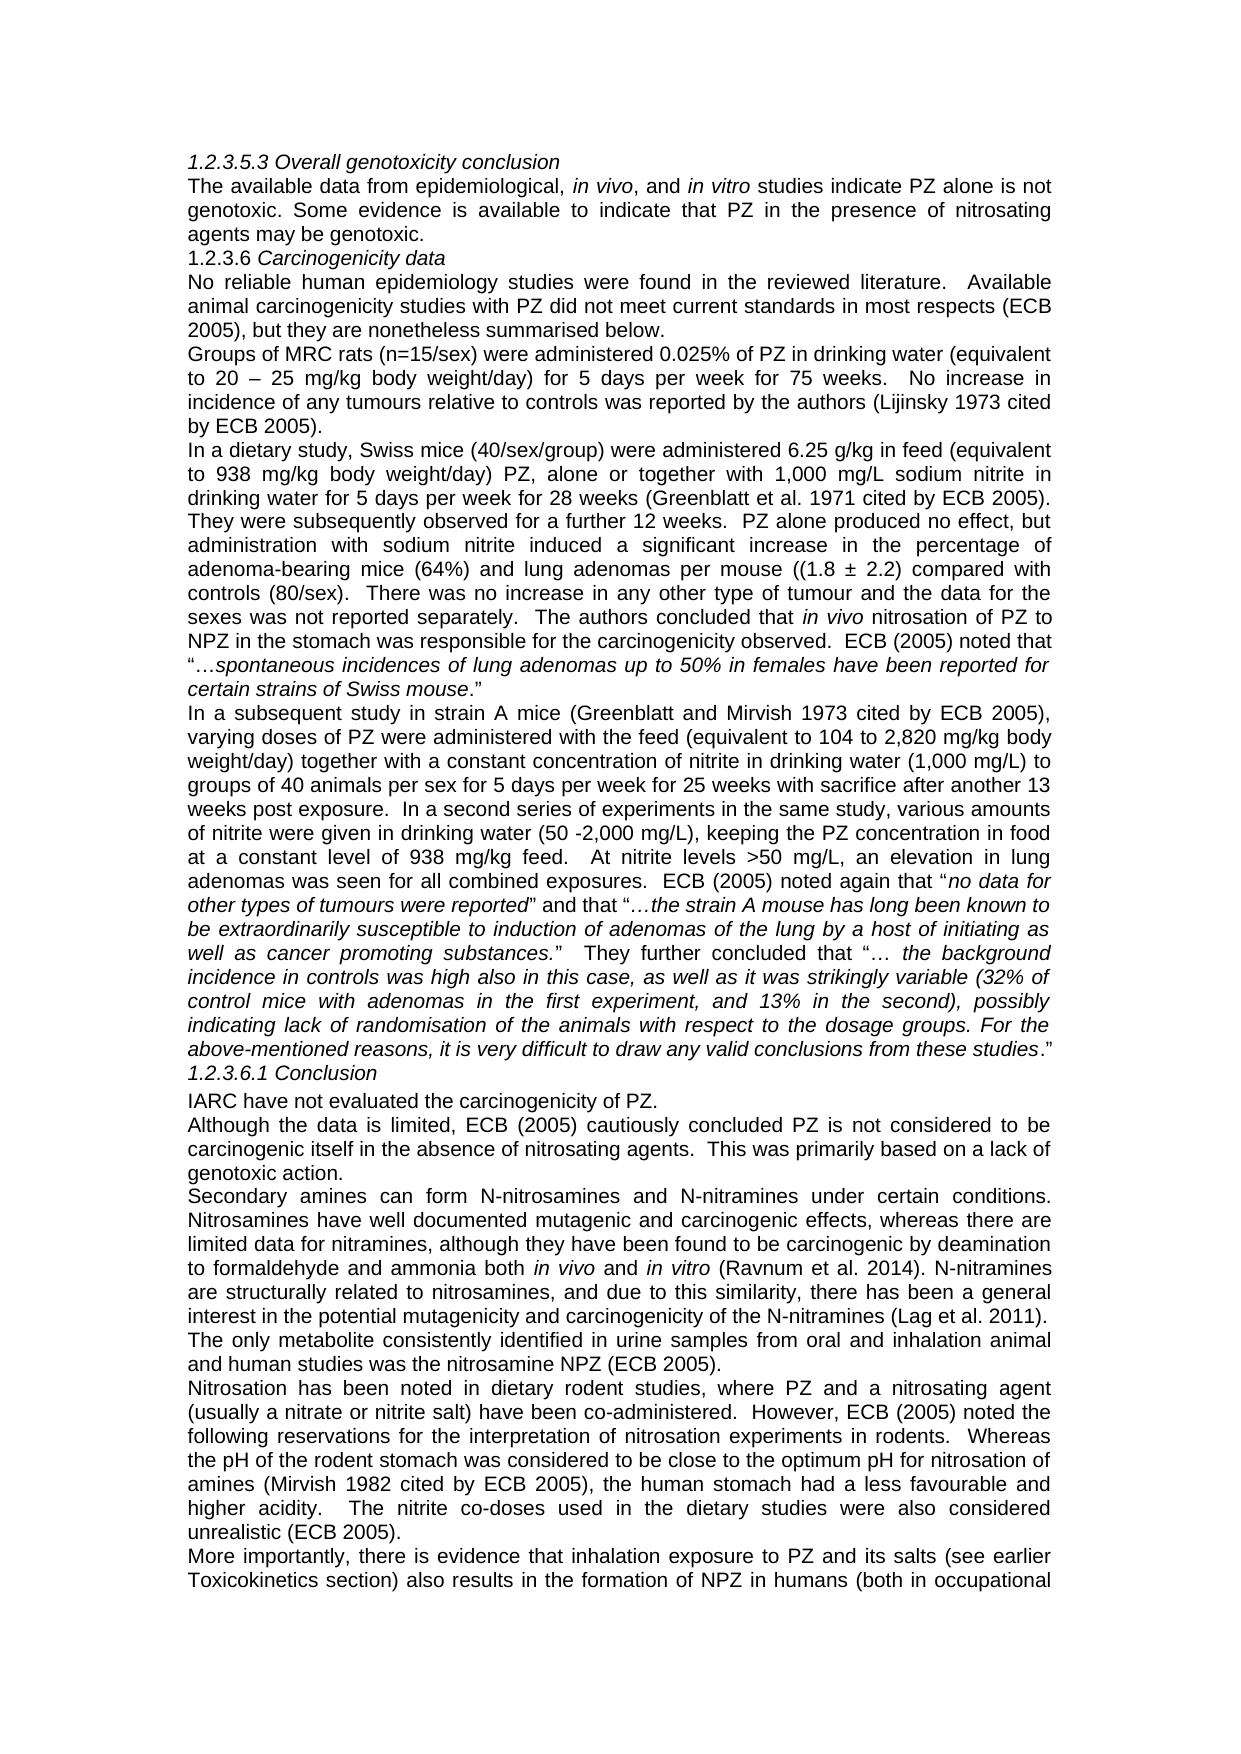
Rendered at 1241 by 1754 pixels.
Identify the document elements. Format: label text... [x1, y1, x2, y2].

text In a subsequent study in strain A mice (Greenblatt and Mirvish 1973 cited by ECB 2005), varying doses of PZ were administered with the feed (equivalent to 104 to 2,820 mg/kg body weight/day) together with a constant concentration of nitrite in drinking water (1,000 mg/L) to groups of 40 animals per sex for 5 days per week for 25 weeks with sacrifice after another 13 weeks post exposure. In a second series of experiments in the same study, various amounts of nitrite were given in drinking water (50 -2,000 mg/L), keeping the PZ concentration in food at a constant level of 938 mg/kg feed. At nitrite levels >50 mg/L, an elevation in lung adenomas was seen for all combined exposures. ECB (2005) noted again that “no data for other types of tumours were reported” and that “…the strain A mouse has long been known to be extraordinarily susceptible to induction of adenomas of the lung by a host of initiating as well as cancer promoting substances.” They further concluded that “… the background incidence in controls was high also in this case, as well as it was strikingly variable (32% of control mice with adenomas in the first experiment, and 13% in the second), possibly indicating lack of randomisation of the animals with respect to the dosage groups. For the above-mentioned reasons, it is very difficult to draw any valid conclusions from these studies.” [187, 701, 1053, 1060]
text Secondary amines can form N-nitrosamines and N-nitramines under certain conditions. Nitrosamines have well documented mutagenic and carcinogenic effects, whereas there are limited data for nitramines, although they have been found to be carcinogenic by deamination to formaldehyde and ammonia both in vivo and in vitro (Ravnum et al. 2014). N-nitramines are structurally related to nitrosamines, and due to this similarity, there has been a general interest in the potential mutagenicity and carcinogenicity of the N-nitramines (Lag et al. 2011). [187, 1184, 1053, 1328]
text IARC have not evaluated the carcinogenicity of PZ. [187, 1088, 1053, 1112]
text Groups of MRC rats (n=15/sex) were administered 0.025% of PZ in drinking water (equivalent to 20 – 25 mg/kg body weight/day) for 5 days per week for 75 weeks. No increase in incidence of any tumours relative to controls was reported by the authors (Lijinsky 1973 cited by ECB 2005). [187, 342, 1053, 437]
subtitle Carcinogenicity data [187, 246, 1053, 270]
text Nitrosation has been noted in dietary rodent studies, where PZ and a nitrosating agent (usually a nitrate or nitrite salt) have been co-administered. However, ECB (2005) noted the following reservations for the interpretation of nitrosation experiments in rodents. Whereas the pH of the rodent stomach was considered to be close to the optimum pH for nitrosation of amines (Mirvish 1982 cited by ECB 2005), the human stomach had a less favourable and higher acidity. The nitrite co-doses used in the dietary studies were also considered unrealistic (ECB 2005). [187, 1376, 1053, 1544]
text The available data from epidemiological, in vivo, and in vitro studies indicate PZ alone is not genotoxic. Some evidence is available to indicate that PZ in the presence of nitrosating agents may be genotoxic. [187, 174, 1053, 246]
text The only metabolite consistently identified in urine samples from oral and inhalation animal and human studies was the nitrosamine NPZ (ECB 2005). [187, 1328, 1053, 1376]
subtitle Overall genotoxicity conclusion [187, 150, 1053, 174]
text In a dietary study, Swiss mice (40/sex/group) were administered 6.25 g/kg in feed (equivalent to 938 mg/kg body weight/day) PZ, alone or together with 1,000 mg/L sodium nitrite in drinking water for 5 days per week for 28 weeks (Greenblatt et al. 1971 cited by ECB 2005). They were subsequently observed for a further 12 weeks. PZ alone produced no effect, but administration with sodium nitrite induced a significant increase in the percentage of adenoma-bearing mice (64%) and lung adenomas per mouse ((1.8 ± 2.2) compared with controls (80/sex). There was no increase in any other type of tumour and the data for the sexes was not reported separately. The authors concluded that in vivo nitrosation of PZ to NPZ in the stomach was responsible for the carcinogenicity observed. ECB (2005) noted that “…spontaneous incidences of lung adenomas up to 50% in females have been reported for certain strains of Swiss mouse.” [187, 437, 1053, 701]
text No reliable human epidemiology studies were found in the reviewed literature. Available animal carcinogenicity studies with PZ did not meet current standards in most respects (ECB 2005), but they are nonetheless summarised below. [187, 270, 1053, 342]
subtitle Conclusion [187, 1060, 1053, 1084]
text Although the data is limited, ECB (2005) cautiously concluded PZ is not considered to be carcinogenic itself in the absence of nitrosating agents. This was primarily based on a lack of genotoxic action. [187, 1112, 1053, 1184]
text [187, 1544, 1053, 1592]
